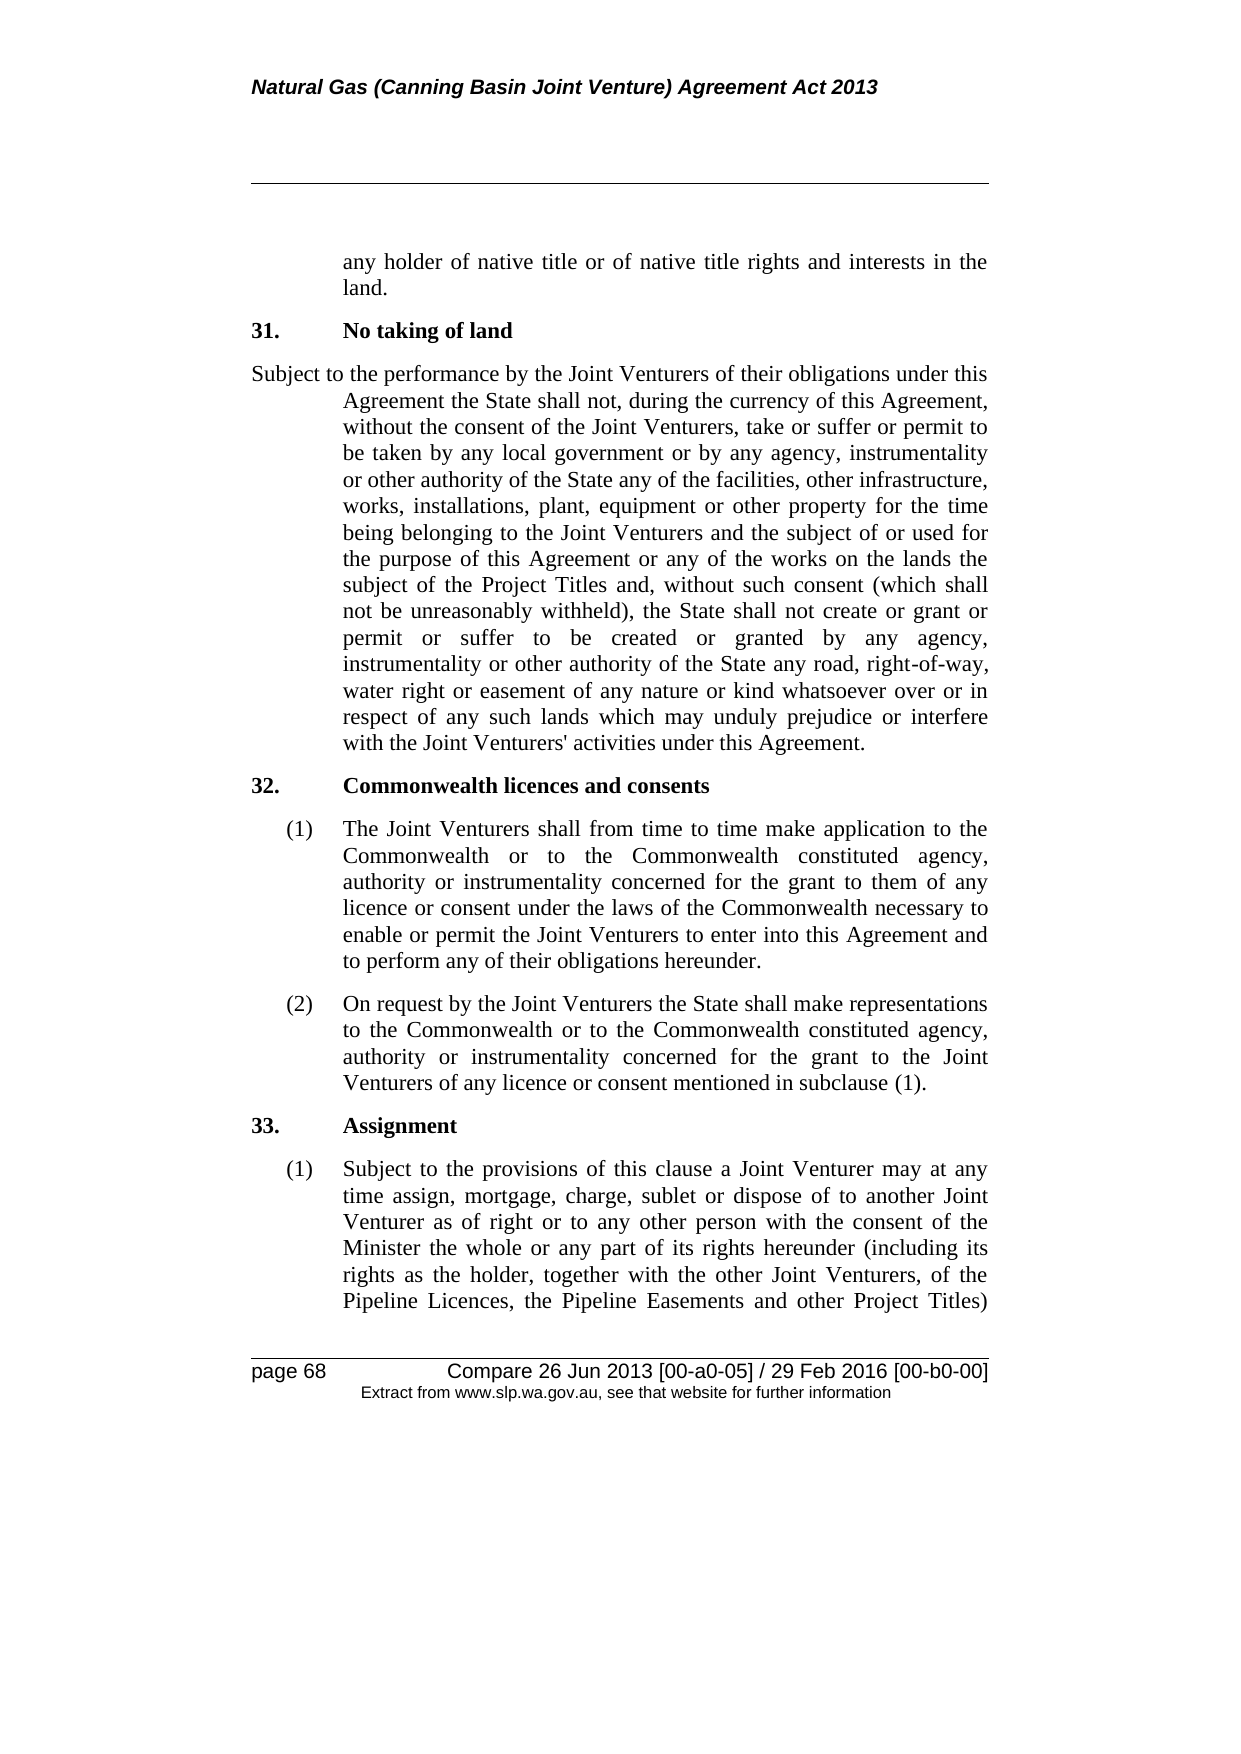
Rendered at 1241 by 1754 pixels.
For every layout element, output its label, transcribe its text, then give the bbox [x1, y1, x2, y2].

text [251, 1155, 989, 1313]
text 31. No taking of land [251, 317, 989, 344]
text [251, 248, 989, 301]
text (1) The Joint Venturers shall from time to time make application to the Commonwealth or to the Commonwealth constituted agency, authority or instrumentality concerned for the grant to them of any licence or consent under the laws of the Commonwealth necessary to enable or permit the Joint Venturers to enter into this Agreement and to perform any of their obligations hereunder. [251, 815, 989, 973]
text Subject to the performance by the Joint Venturers of their obligations under this Agreement the State shall not, during the currency of this Agreement, without the consent of the Joint Venturers, take or suffer or permit to be taken by any local government or by any agency, instrumentality or other authority of the State any of the facilities, other infrastructure, works, installations, plant, equipment or other property for the time being belonging to the Joint Venturers and the subject of or used for the purpose of this Agreement or any of the works on the lands the subject of the Project Titles and, without such consent (which shall not be unreasonably withheld), the State shall not create or grant or permit or suffer to be created or granted by any agency, instrumentality or other authority of the State any road, right-of-way, water right or easement of any nature or kind whatsoever over or in respect of any such lands which may unduly prejudice or interfere with the Joint Venturers' activities under this Agreement. [251, 360, 989, 756]
text 32. Commonwealth licences and consents [251, 772, 989, 799]
text (2) On request by the Joint Venturers the State shall make representations to the Commonwealth or to the Commonwealth constituted agency, authority or instrumentality concerned for the grant to the Joint Venturers of any licence or consent mentioned in subclause (1). [251, 990, 989, 1096]
text 33. Assignment [251, 1112, 989, 1139]
